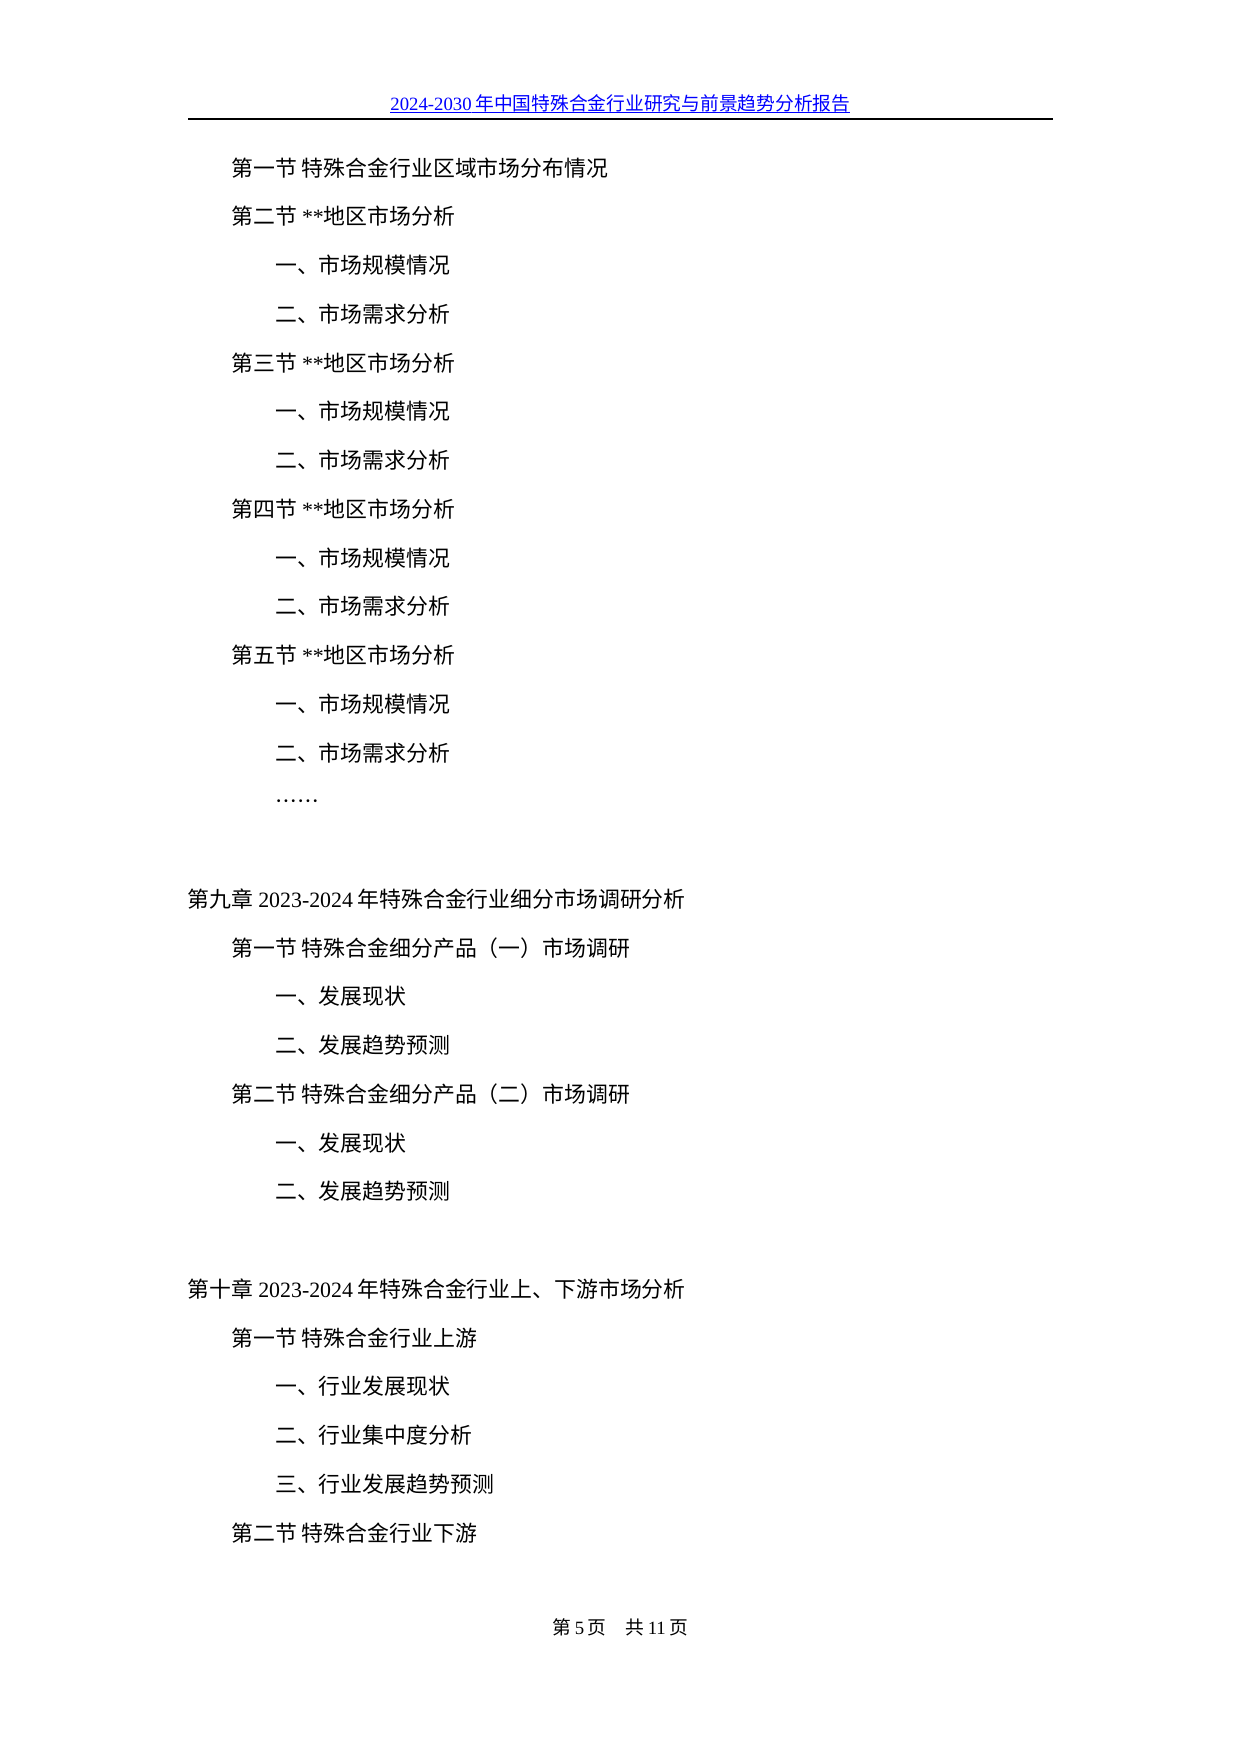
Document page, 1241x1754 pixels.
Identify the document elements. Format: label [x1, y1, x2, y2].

text [187, 150, 1053, 1548]
